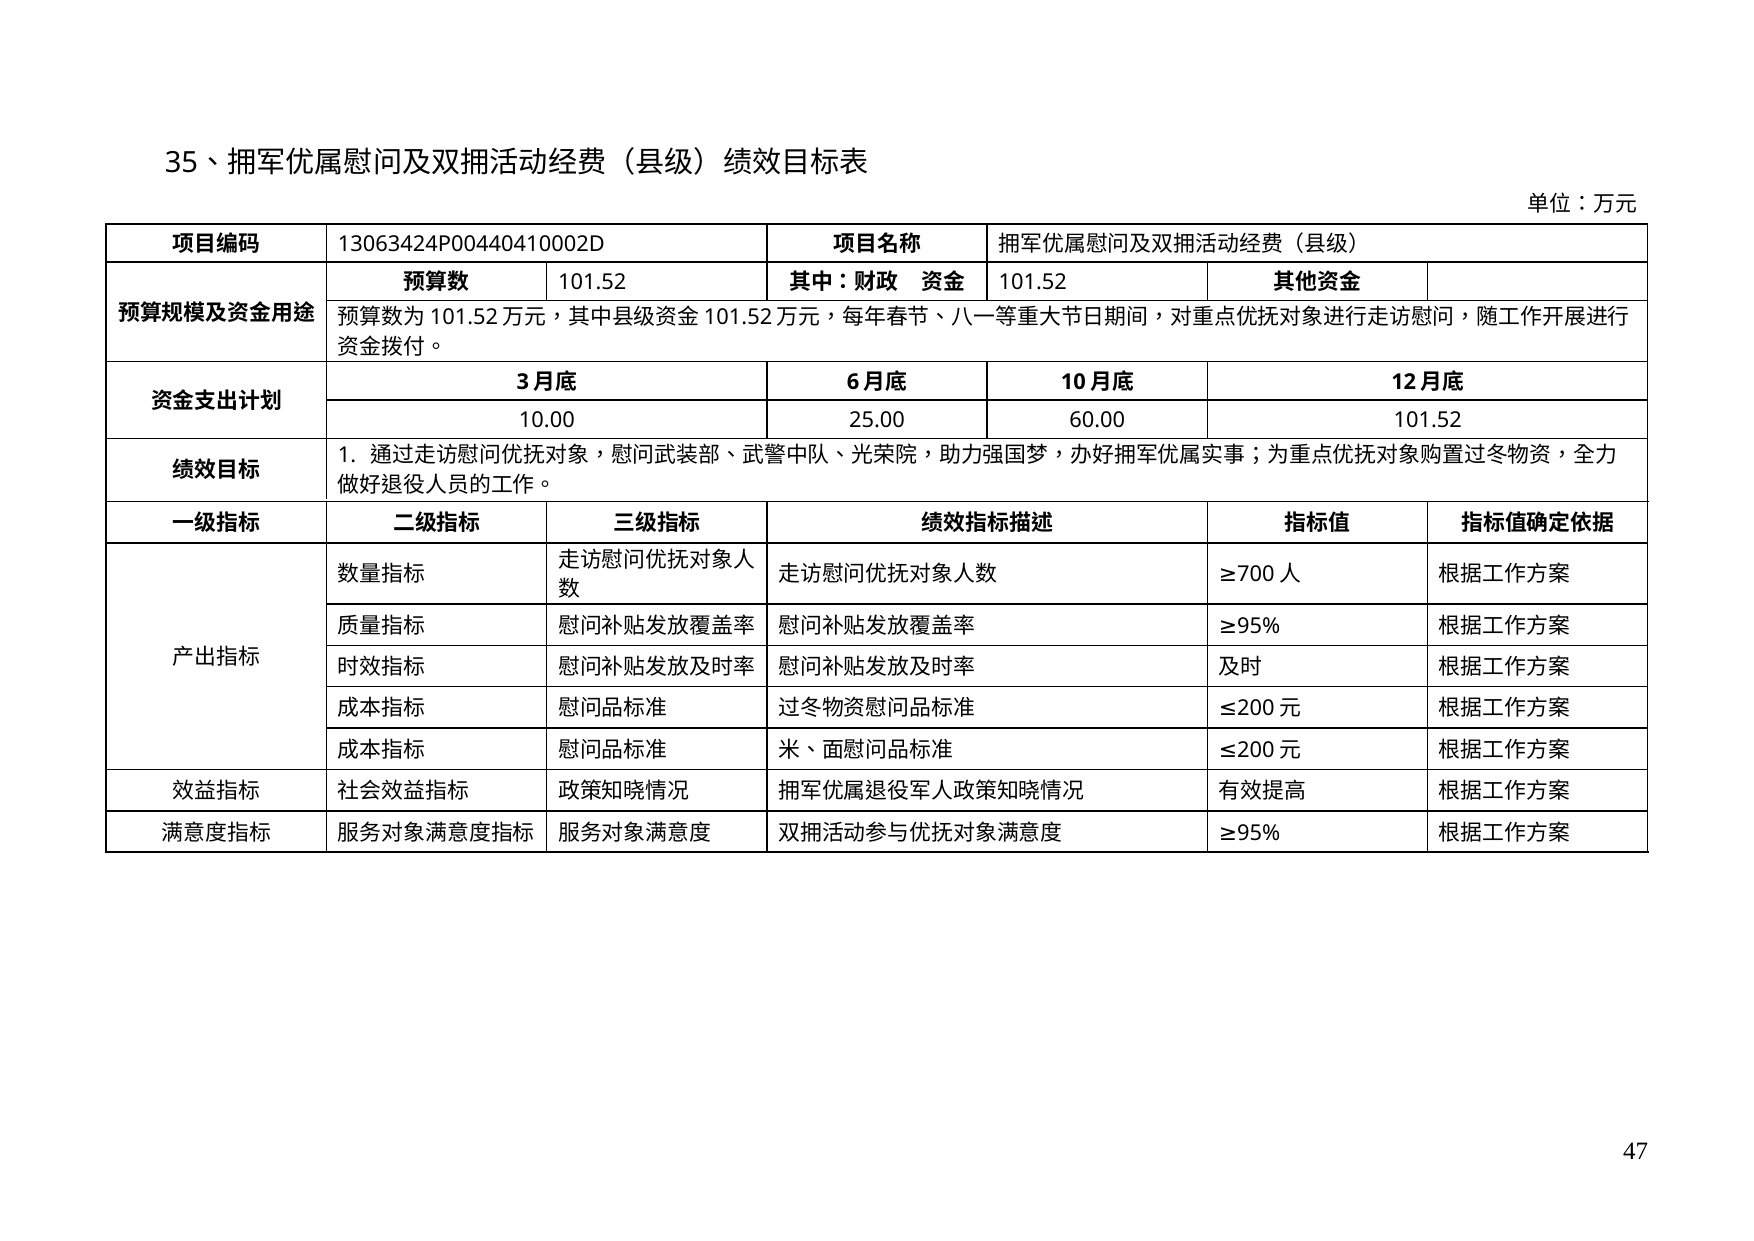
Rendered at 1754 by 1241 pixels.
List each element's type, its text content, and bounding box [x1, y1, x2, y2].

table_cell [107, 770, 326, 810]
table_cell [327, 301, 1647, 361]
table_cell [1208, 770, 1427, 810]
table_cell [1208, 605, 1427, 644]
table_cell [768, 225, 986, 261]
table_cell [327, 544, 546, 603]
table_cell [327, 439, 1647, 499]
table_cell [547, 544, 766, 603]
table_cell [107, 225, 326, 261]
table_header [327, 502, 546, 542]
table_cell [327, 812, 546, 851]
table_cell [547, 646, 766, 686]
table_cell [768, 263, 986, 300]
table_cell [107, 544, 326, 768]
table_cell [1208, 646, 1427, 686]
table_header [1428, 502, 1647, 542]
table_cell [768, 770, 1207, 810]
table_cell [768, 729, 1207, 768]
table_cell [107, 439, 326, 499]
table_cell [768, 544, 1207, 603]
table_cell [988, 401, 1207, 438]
text 35、拥军优属慰问及双拥活动经费（县级）绩效目标表 [106, 142, 1648, 181]
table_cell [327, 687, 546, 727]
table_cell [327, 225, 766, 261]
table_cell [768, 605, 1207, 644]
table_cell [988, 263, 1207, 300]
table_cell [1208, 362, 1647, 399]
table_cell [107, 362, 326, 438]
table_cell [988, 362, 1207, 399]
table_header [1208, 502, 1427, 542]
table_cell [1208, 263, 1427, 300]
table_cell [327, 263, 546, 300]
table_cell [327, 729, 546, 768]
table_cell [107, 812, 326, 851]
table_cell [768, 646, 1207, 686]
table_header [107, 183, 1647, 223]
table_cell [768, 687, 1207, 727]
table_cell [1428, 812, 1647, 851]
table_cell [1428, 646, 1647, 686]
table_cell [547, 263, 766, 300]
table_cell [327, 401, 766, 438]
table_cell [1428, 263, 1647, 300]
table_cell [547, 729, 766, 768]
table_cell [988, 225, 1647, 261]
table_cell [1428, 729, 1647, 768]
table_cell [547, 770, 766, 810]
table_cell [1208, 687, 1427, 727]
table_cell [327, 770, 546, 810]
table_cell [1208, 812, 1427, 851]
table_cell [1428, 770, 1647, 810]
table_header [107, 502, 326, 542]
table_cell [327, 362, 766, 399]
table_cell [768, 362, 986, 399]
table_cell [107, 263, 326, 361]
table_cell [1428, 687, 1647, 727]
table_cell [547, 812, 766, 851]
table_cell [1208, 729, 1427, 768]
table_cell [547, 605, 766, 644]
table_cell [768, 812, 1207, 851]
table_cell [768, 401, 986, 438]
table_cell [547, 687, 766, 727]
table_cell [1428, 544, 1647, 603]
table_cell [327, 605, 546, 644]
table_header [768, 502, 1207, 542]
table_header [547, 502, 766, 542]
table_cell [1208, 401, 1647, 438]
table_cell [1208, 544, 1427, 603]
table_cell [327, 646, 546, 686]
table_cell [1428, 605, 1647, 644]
